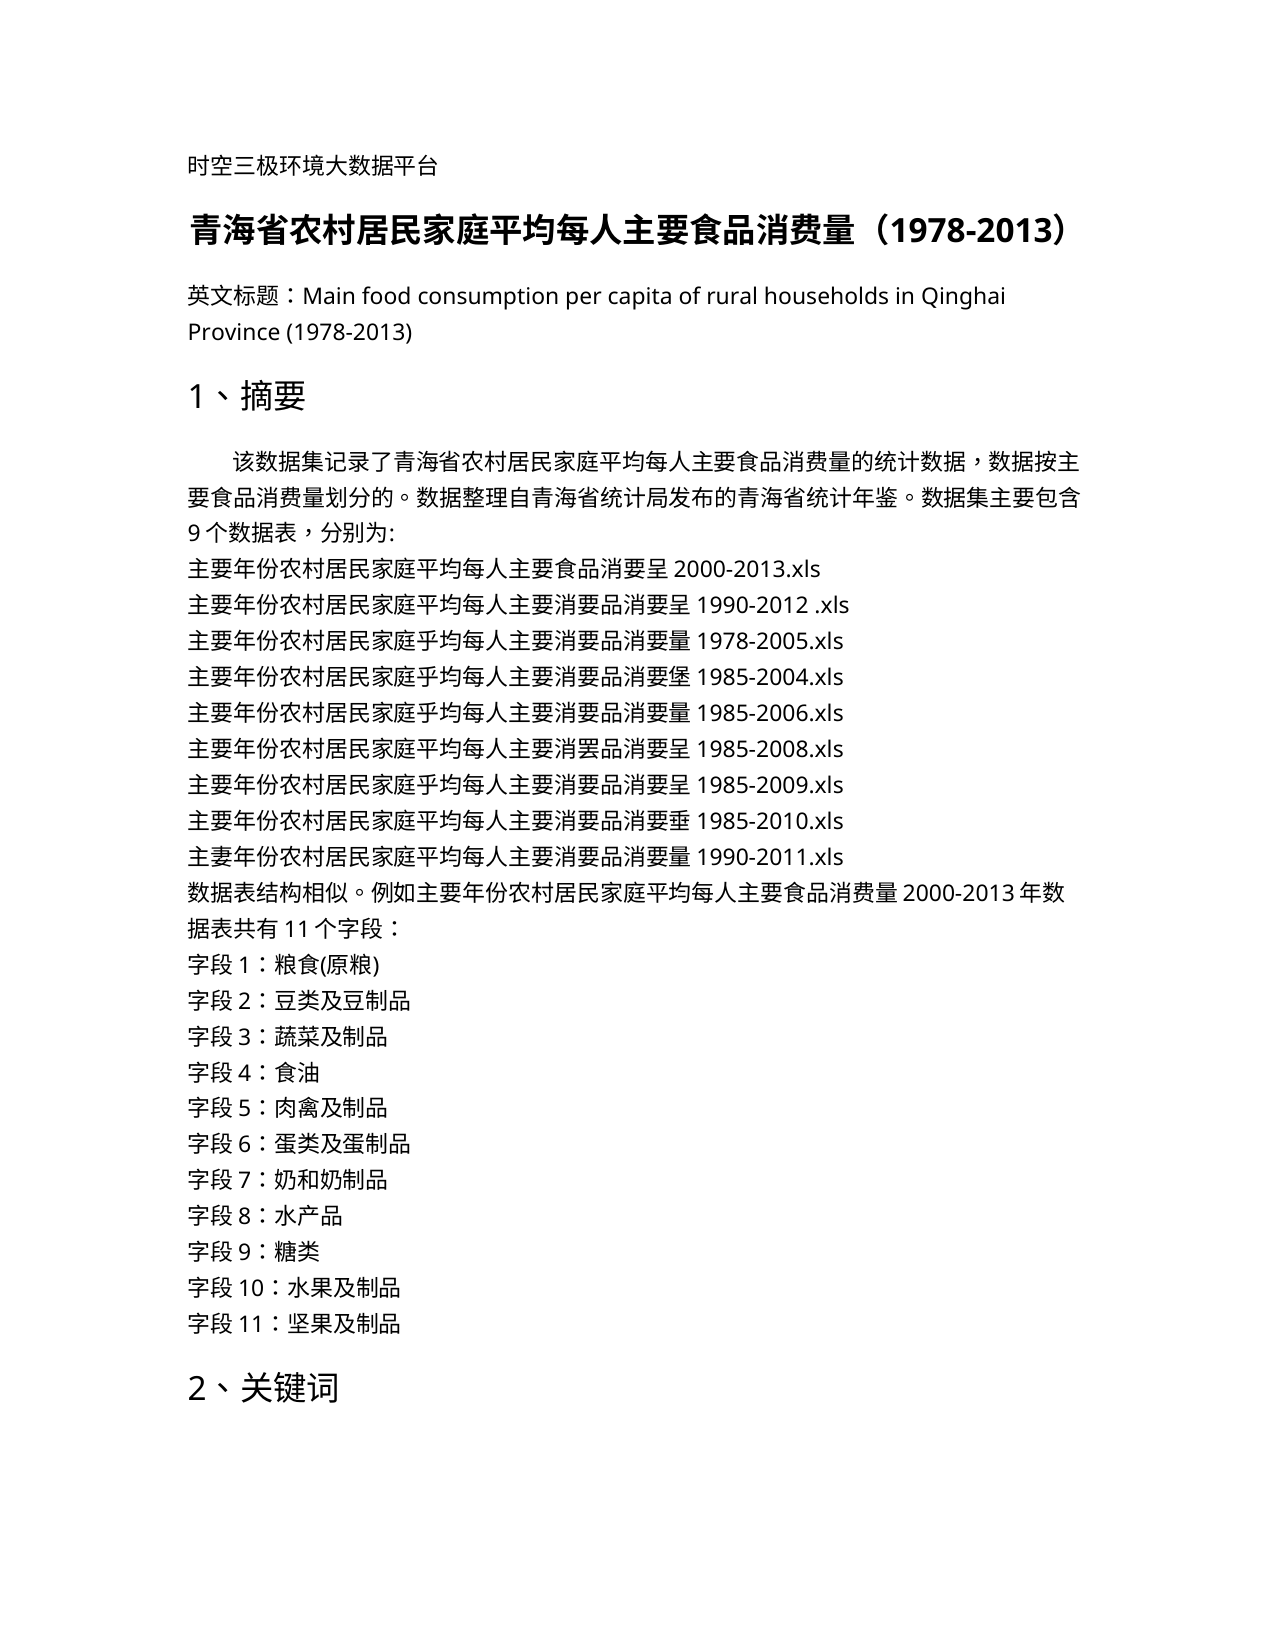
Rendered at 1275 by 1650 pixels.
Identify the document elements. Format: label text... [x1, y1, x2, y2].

text 该数据集记录了青海省农村居民家庭平均每人主要食品消费量的统计数据，数据按主要食品消费量划分的。数据整理自青海省统计局发布的青海省统计年鉴。数据集主要包含9个数据表，分别为: 主要年份农村居民家庭平均每人主要食品消要呈2000-2013.xls 主要年份农村居民家庭平均每人主要消要品消要呈1990-2012 .xls 主要年份农村居民家庭乎均每人主要消要品消要量1978-2005.xls 主要年份农村居民家庭乎均每人主要消要品消要堡1985-2004.xls 主要年份农村居民家庭乎均每人主要消要品消要量1985-2006.xls 主要年份农村居民家庭平均每人主要消罢品消要呈1985-2008.xls 主要年份农村居民家庭乎均每人主要消要品消要呈1985-2009.xls 主要年份农村居民家庭平均每人主要消要品消要垂1985-2010.xls 主妻年份农村居民家庭平均每人主要消要品消要量1990-2011.xls 数据表结构相似。例如主要年份农村居民家庭平均每人主要食品消费量2000-2013年数据表共有11个字段： 字段1：粮食(原粮) 字段2：豆类及豆制品 字段3：蔬菜及制品 字段4：食油 字段5：肉禽及制品 字段6：蛋类及蛋制品 字段7：奶和奶制品 字段8：水产品 字段9：糖类 字段10：水果及制品 字段11：坚果及制品 [187, 446, 1087, 1339]
text 1、摘要 [187, 372, 1087, 418]
text 英文标题：Main food consumption per capita of rural households in Qinghai Province (1978-2013) [187, 280, 1087, 347]
text 青海省农村居民家庭平均每人主要食品消费量（1978-2013） [187, 207, 1087, 252]
text 2、关键词 [187, 1365, 1087, 1410]
text 时空三极环境大数据平台 [187, 150, 1087, 181]
